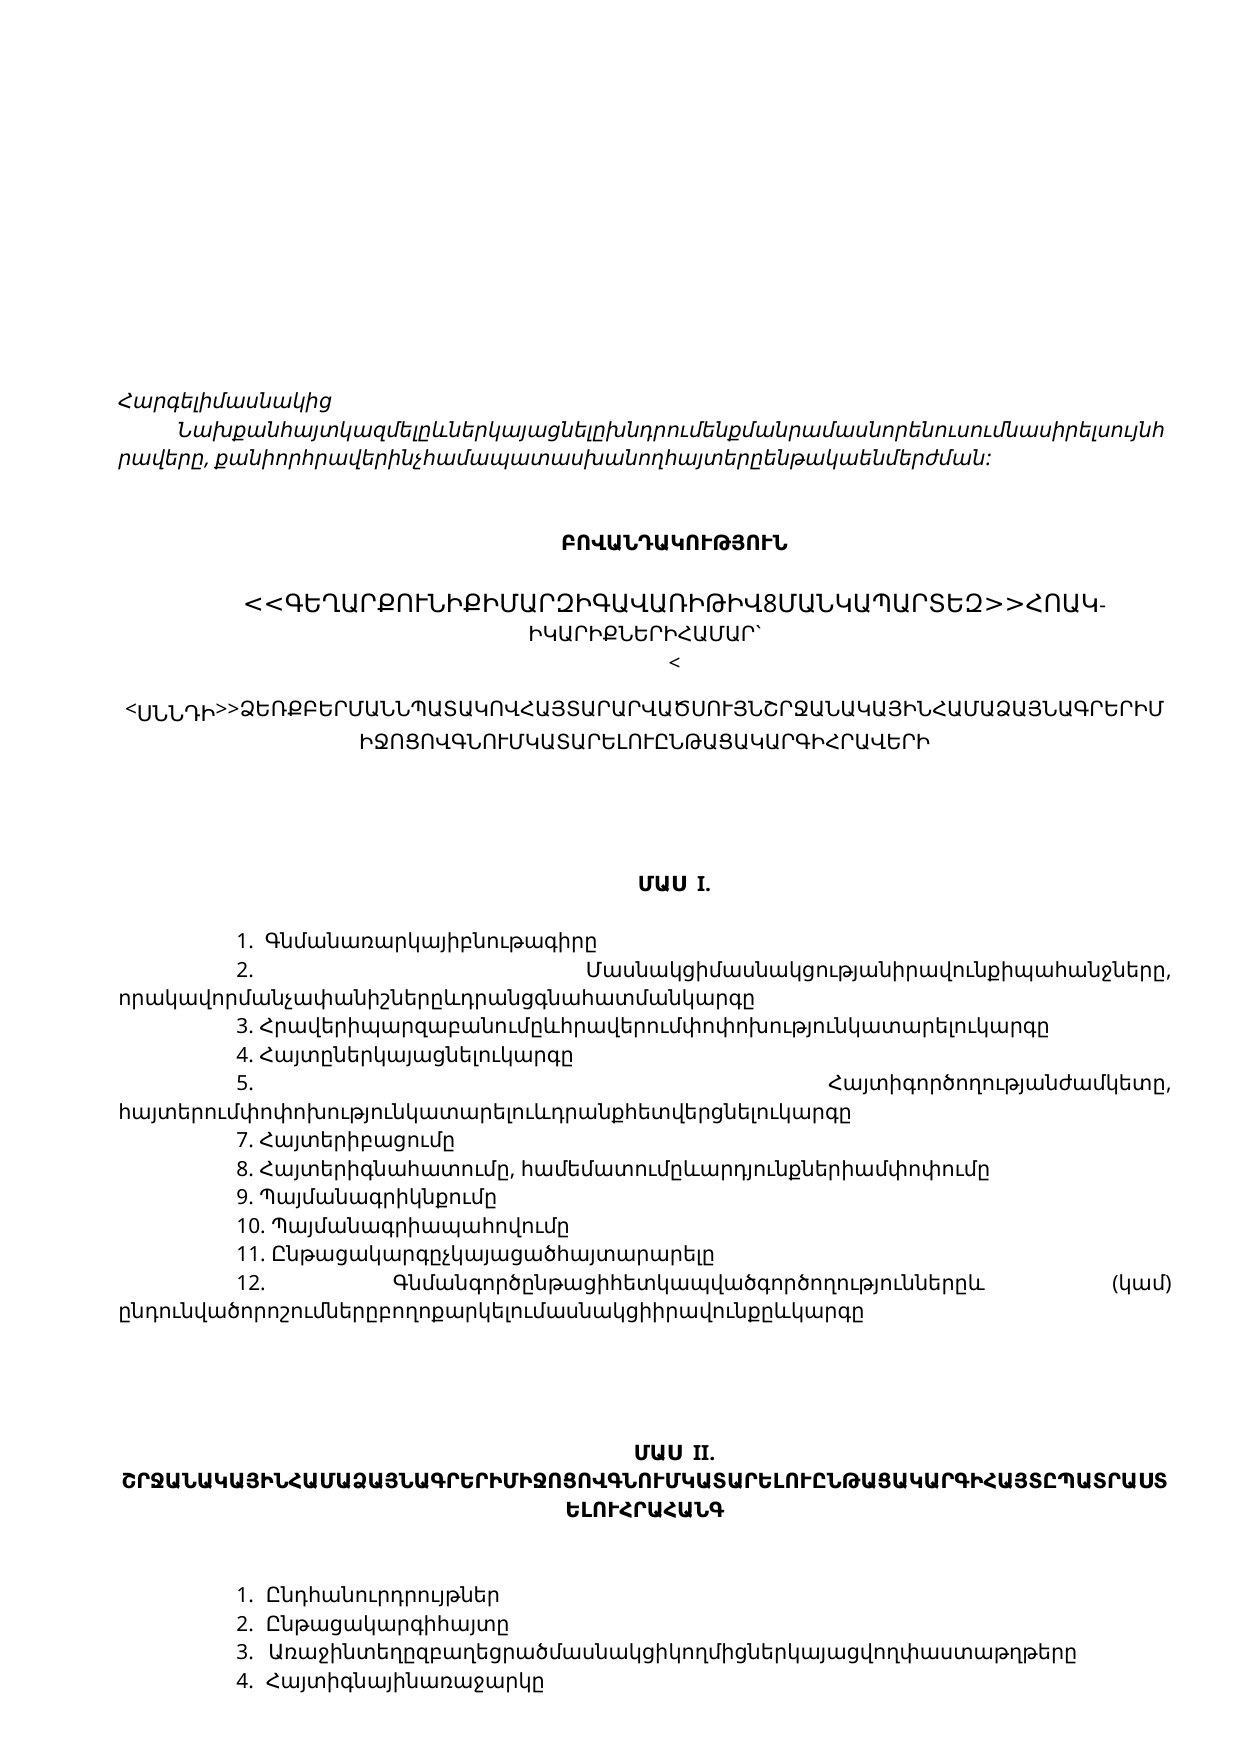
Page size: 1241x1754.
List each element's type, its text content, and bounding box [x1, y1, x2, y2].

text 4. Հայտիգնայինառաջարկը [118, 1666, 1171, 1694]
text 11. Ընթացակարգըչկայացածհայտարարելը [118, 1239, 1171, 1268]
text 9. Պայմանագրիկնքումը [118, 1182, 1171, 1211]
text <<ՍՆՆԴԻ>>ՁԵՌՔԲԵՐՄԱՆՆՊԱՏԱԿՈՎՀԱՅՏԱՐԱՐՎԱԾՍՈՒՅՆՇՐՋԱՆԱԿԱՅԻՆՀԱՄԱՁԱՅՆԱԳՐԵՐԻՄԻՋՈՑՈՎԳՆՈՒՄԿԱՏԱՐԵԼՈՒԸՆԹԱՑԱԿԱՐԳԻՀՐԱՎԵՐԻ [118, 648, 1171, 756]
text 8. Հայտերիգնահատումը, համեմատումըևարդյունքներիամփոփումը [118, 1154, 1171, 1182]
text Հարգելիմասնակից [118, 386, 1171, 415]
text 3. Առաջինտեղըզբաղեցրածմասնակցիկողմիցներկայացվողփաստաթղթերը [236, 1637, 1171, 1666]
text 3. Հրավերիպարզաբանումըևհրավերումփոփոխությունկատարելուկարգը [118, 1012, 1171, 1040]
text 5. Հայտիգործողությանժամկետը, հայտերումփոփոխությունկատարելուևդրանքհետվերցնելուկարգը [118, 1068, 1171, 1125]
text Նախքանհայտկազմելըևներկայացնելըխնդրումենքմանրամասնորենուսումնասիրելսույնհրավերը, քանիորհրավերինչհամապատասխանողհայտերըենթակաենմերժման: [118, 415, 1171, 472]
text ՄԱՍ I. [118, 869, 1171, 898]
text 10. Պայմանագրիապահովումը [118, 1211, 1171, 1239]
text ՄԱՍ II. ՇՐՋԱՆԱԿԱՅԻՆՀԱՄԱՁԱՅՆԱԳՐԵՐԻՄԻՋՈՑՈՎԳՆՈՒՄԿԱՏԱՐԵԼՈՒԸՆԹԱՑԱԿԱՐԳԻՀԱՅՏԸՊԱՏՐԱՍՏԵԼՈՒՀՐԱՀԱՆԳ [118, 1438, 1171, 1523]
text 2. Մասնակցիմասնակցությանիրավունքիպահանջները, որակավորմանչափանիշներըևդրանցգնահատմանկարգը [118, 955, 1171, 1012]
text 7. Հայտերիբացումը [118, 1125, 1171, 1154]
text 2. Ընթացակարգիհայտը [118, 1609, 1171, 1637]
text ԲՈՎԱՆԴԱԿՈՒԹՅՈՒՆ [118, 528, 1171, 557]
text 4. Հայտըներկայացնելուկարգը [118, 1040, 1171, 1068]
text 1. Ընդհանուրդրույթներ [118, 1580, 1171, 1609]
text 1. Գնմանառարկայիբնութագիրը [118, 926, 1171, 955]
text 12. Գնմանգործընթացիհետկապվածգործողություններըև (կամ) ընդունվածորոշումներըբողոքարկելումասնակցիիրավունքըևկարգը [118, 1268, 1171, 1324]
text <<ԳԵՂԱՐՔՈՒՆԻՔԻՄԱՐԶԻԳԱՎԱՌԻԹԻՎ8ՄԱՆԿԱՊԱՐՏԵԶ>>ՀՈԱԿ-ԻԿԱՐԻՔՆԵՐԻՀԱՄԱՐ` [118, 585, 1171, 648]
